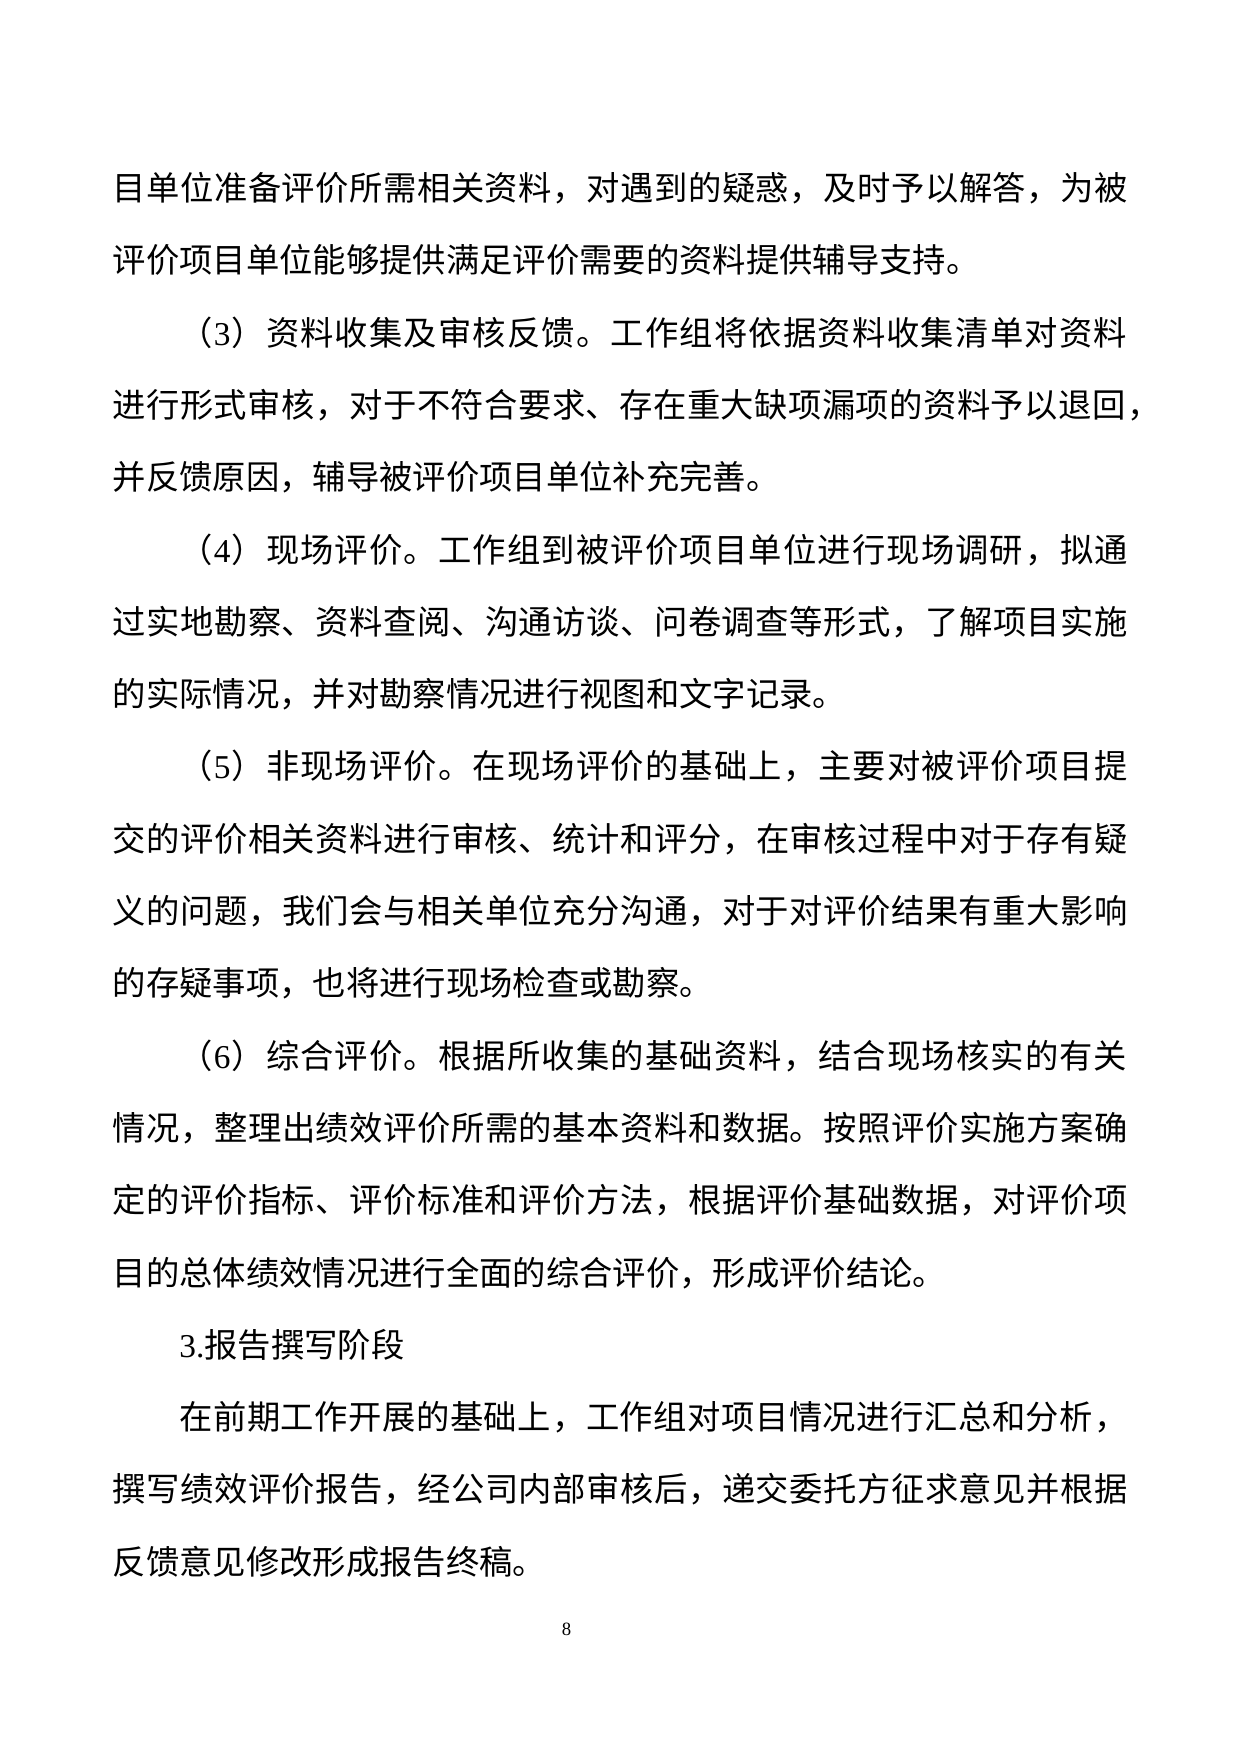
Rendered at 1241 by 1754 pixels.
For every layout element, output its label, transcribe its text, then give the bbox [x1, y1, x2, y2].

text 3.报告撰写阶段 [112, 1319, 1128, 1367]
text 在前期工作开展的基础上，工作组对项目情况进行汇总和分析，撰写绩效评价报告，经公司内部审核后，递交委托方征求意见并根据反馈意见修改形成报告终稿。 [112, 1391, 1128, 1584]
text （5）非现场评价。在现场评价的基础上，主要对被评价项目提交的评价相关资料进行审核、统计和评分，在审核过程中对于存有疑义的问题，我们会与相关单位充分沟通，对于对评价结果有重大影响的存疑事项，也将进行现场检查或勘察。 [112, 740, 1128, 1005]
text （4）现场评价。工作组到被评价项目单位进行现场调研，拟通过实地勘察、资料查阅、沟通访谈、问卷调查等形式，了解项目实施的实际情况，并对勘察情况进行视图和文字记录。 [112, 523, 1128, 716]
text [112, 162, 1128, 282]
text （6）综合评价。根据所收集的基础资料，结合现场核实的有关情况，整理出绩效评价所需的基本资料和数据。按照评价实施方案确定的评价指标、评价标准和评价方法，根据评价基础数据，对评价项目的总体绩效情况进行全面的综合评价，形成评价结论。 [112, 1029, 1128, 1294]
text （3）资料收集及审核反馈。工作组将依据资料收集清单对资料进行形式审核，对于不符合要求、存在重大缺项漏项的资料予以退回，并反馈原因，辅导被评价项目单位补充完善。 [112, 307, 1128, 499]
